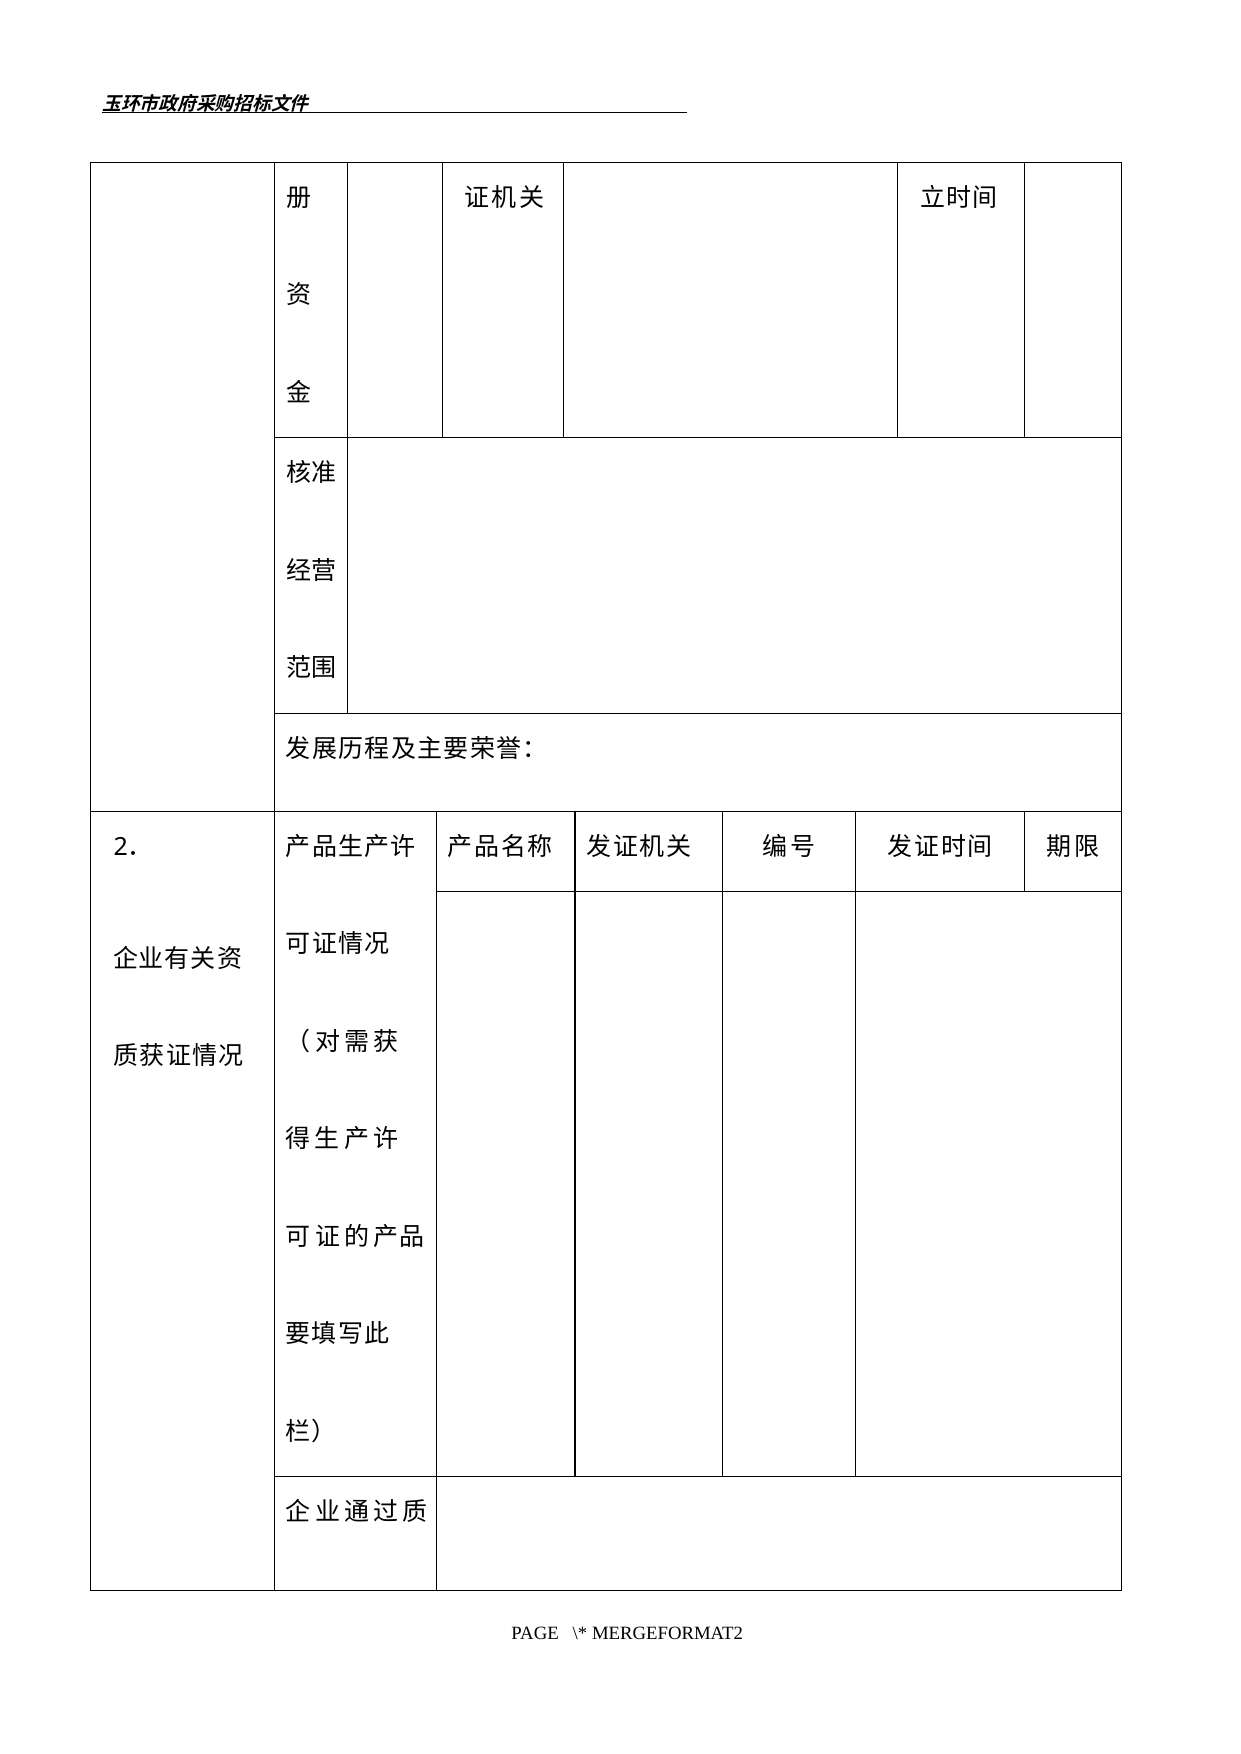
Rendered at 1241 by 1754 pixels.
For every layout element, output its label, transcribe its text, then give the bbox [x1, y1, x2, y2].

table_cell 期限 [1025, 812, 1121, 891]
table_cell [348, 163, 442, 437]
table_cell [576, 892, 722, 1476]
table_cell [437, 892, 574, 1476]
table_cell 编号 [723, 812, 855, 891]
table_cell 发证时间 [856, 812, 1024, 891]
table_cell [348, 438, 1121, 713]
table_cell [1025, 163, 1121, 437]
table_cell [437, 1477, 1121, 1590]
table_cell [723, 892, 855, 1476]
table_cell 2． 企业有关资质获证情况 [91, 812, 274, 1590]
table_cell 核准经营范围 [275, 438, 347, 713]
table_cell [856, 892, 1121, 1476]
table_cell 产品名称 [437, 812, 574, 891]
table_cell 发证机关 [576, 812, 722, 891]
table_cell 公司成立时间 [898, 163, 1024, 437]
table_cell 注册资金 [275, 163, 347, 437]
table_cell [564, 163, 897, 437]
table_cell 发展历程及主要荣誉： [275, 714, 1121, 811]
table_cell 注册发证机关 [443, 163, 563, 437]
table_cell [275, 1477, 436, 1590]
table_cell 产品生产许可证情况（对需获得生产许可证的产品要填写此栏） [275, 812, 436, 1476]
